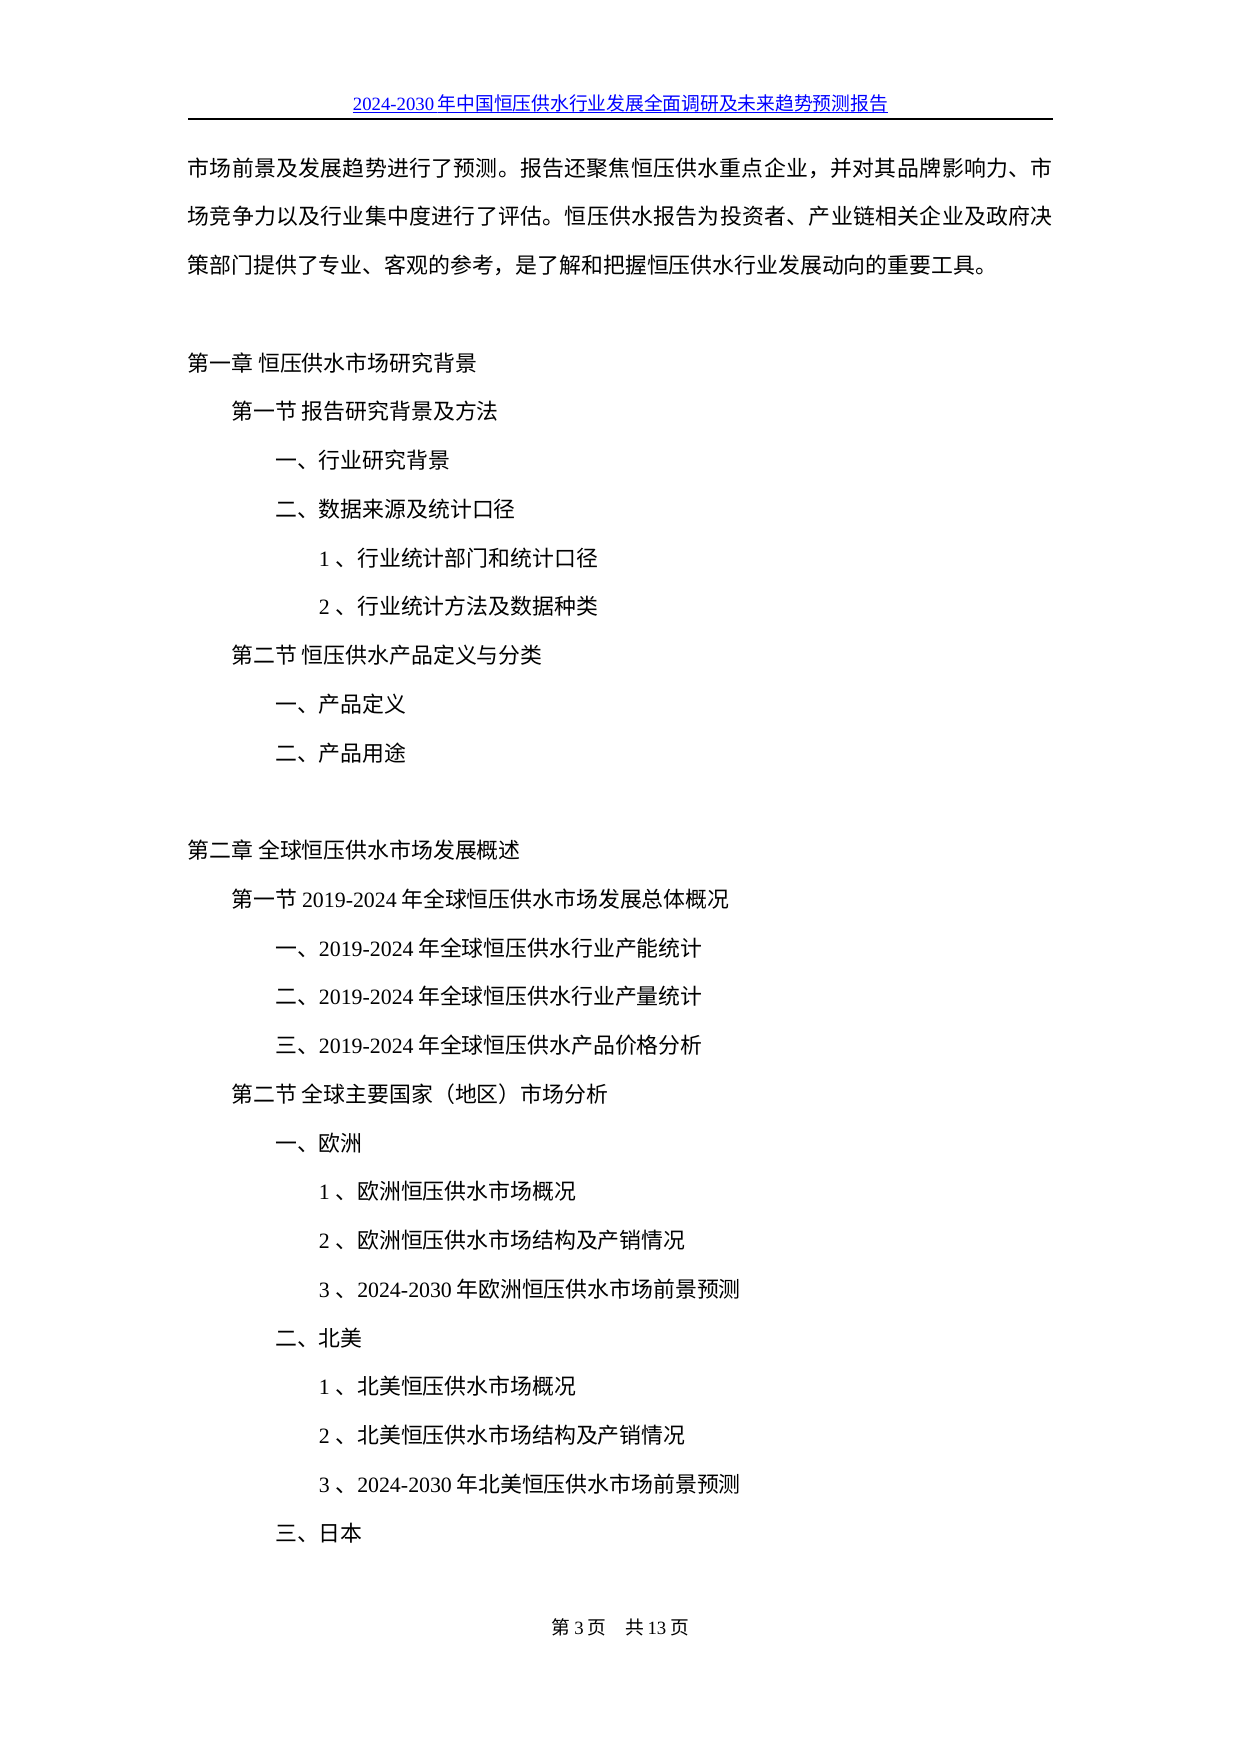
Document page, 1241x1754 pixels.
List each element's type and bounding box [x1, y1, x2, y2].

text [187, 150, 1053, 1548]
